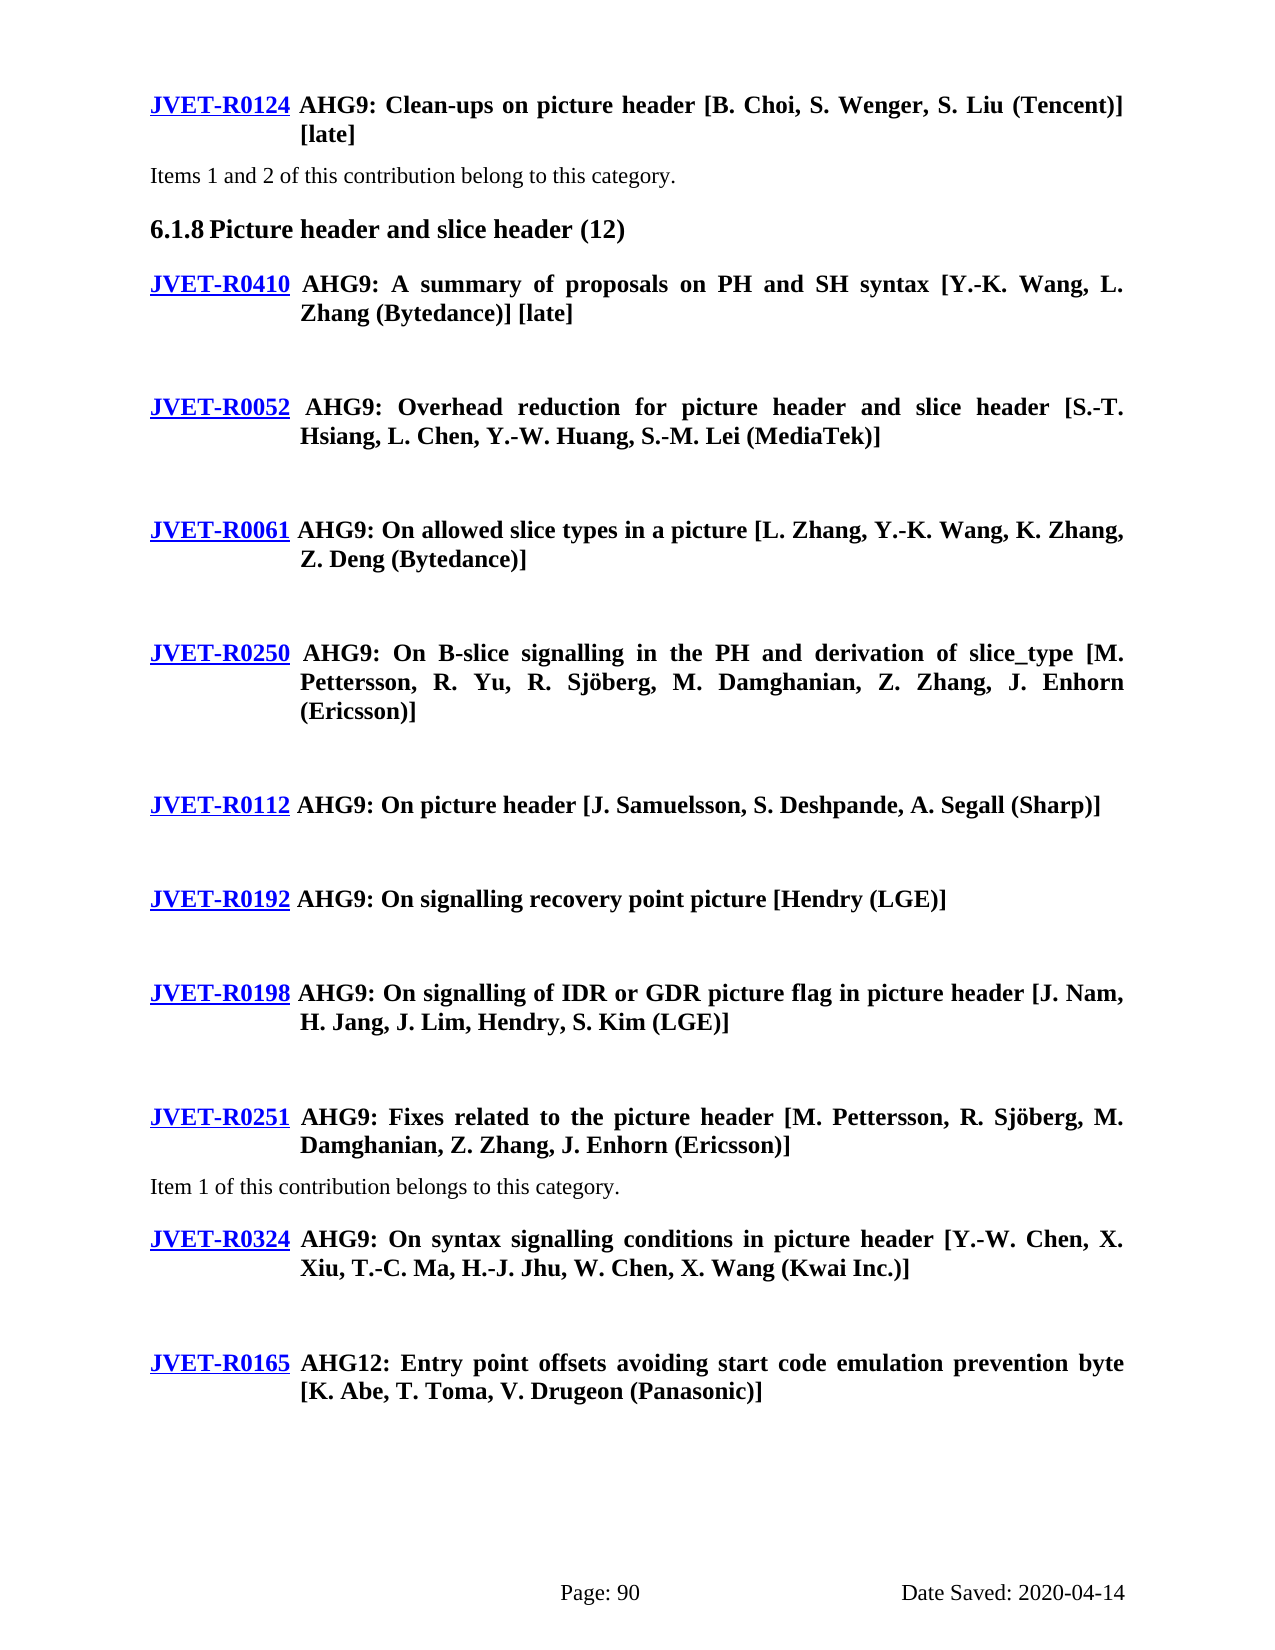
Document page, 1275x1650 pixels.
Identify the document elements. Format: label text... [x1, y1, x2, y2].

subtitle JVET-R0192 AHG9: On signalling recovery point picture [Hendry (LGE)] [150, 884, 1125, 913]
text Item 1 of this contribution belongs to this category. [150, 1173, 1125, 1199]
subtitle JVET-R0165 AHG12: Entry point offsets avoiding start code emulation prevention byte [K. Abe, T. Toma, V. Drugeon (Panasonic)] [150, 1348, 1125, 1405]
subtitle JVET-R0250 AHG9: On B-slice signalling in the PH and derivation of slice_type [M. Pettersson, R. Yu, R. Sjöberg, M. Damghanian, Z. Zhang, J. Enhorn (Ericsson)] [150, 638, 1125, 724]
subtitle JVET-R0124 AHG9: Clean-ups on picture header [B. Choi, S. Wenger, S. Liu (Tencent)] [late] [150, 90, 1125, 147]
subtitle Picture header and slice header (12) [150, 213, 1125, 244]
subtitle JVET-R0052 AHG9: Overhead reduction for picture header and slice header [S.-T. Hsiang, L. Chen, Y.-W. Huang, S.-M. Lei (MediaTek)] [150, 392, 1125, 450]
subtitle JVET-R0112 AHG9: On picture header [J. Samuelsson, S. Deshpande, A. Segall (Sharp)] [150, 790, 1125, 819]
subtitle JVET-R0410 AHG9: A summary of proposals on PH and SH syntax [Y.-K. Wang, L. Zhang (Bytedance)] [late] [150, 269, 1125, 327]
subtitle JVET-R0324 AHG9: On syntax signalling conditions in picture header [Y.-W. Chen, X. Xiu, T.-C. Ma, H.-J. Jhu, W. Chen, X. Wang (Kwai Inc.)] [150, 1224, 1125, 1282]
subtitle JVET-R0198 AHG9: On signalling of IDR or GDR picture flag in picture header [J. Nam, H. Jang, J. Lim, Hendry, S. Kim (LGE)] [150, 978, 1125, 1036]
subtitle JVET-R0251 AHG9: Fixes related to the picture header [M. Pettersson, R. Sjöberg, M. Damghanian, Z. Zhang, J. Enhorn (Ericsson)] [150, 1102, 1125, 1159]
text Items 1 and 2 of this contribution belong to this category. [150, 162, 1125, 188]
subtitle JVET-R0061 AHG9: On allowed slice types in a picture [L. Zhang, Y.-K. Wang, K. Zhang, Z. Deng (Bytedance)] [150, 515, 1125, 573]
